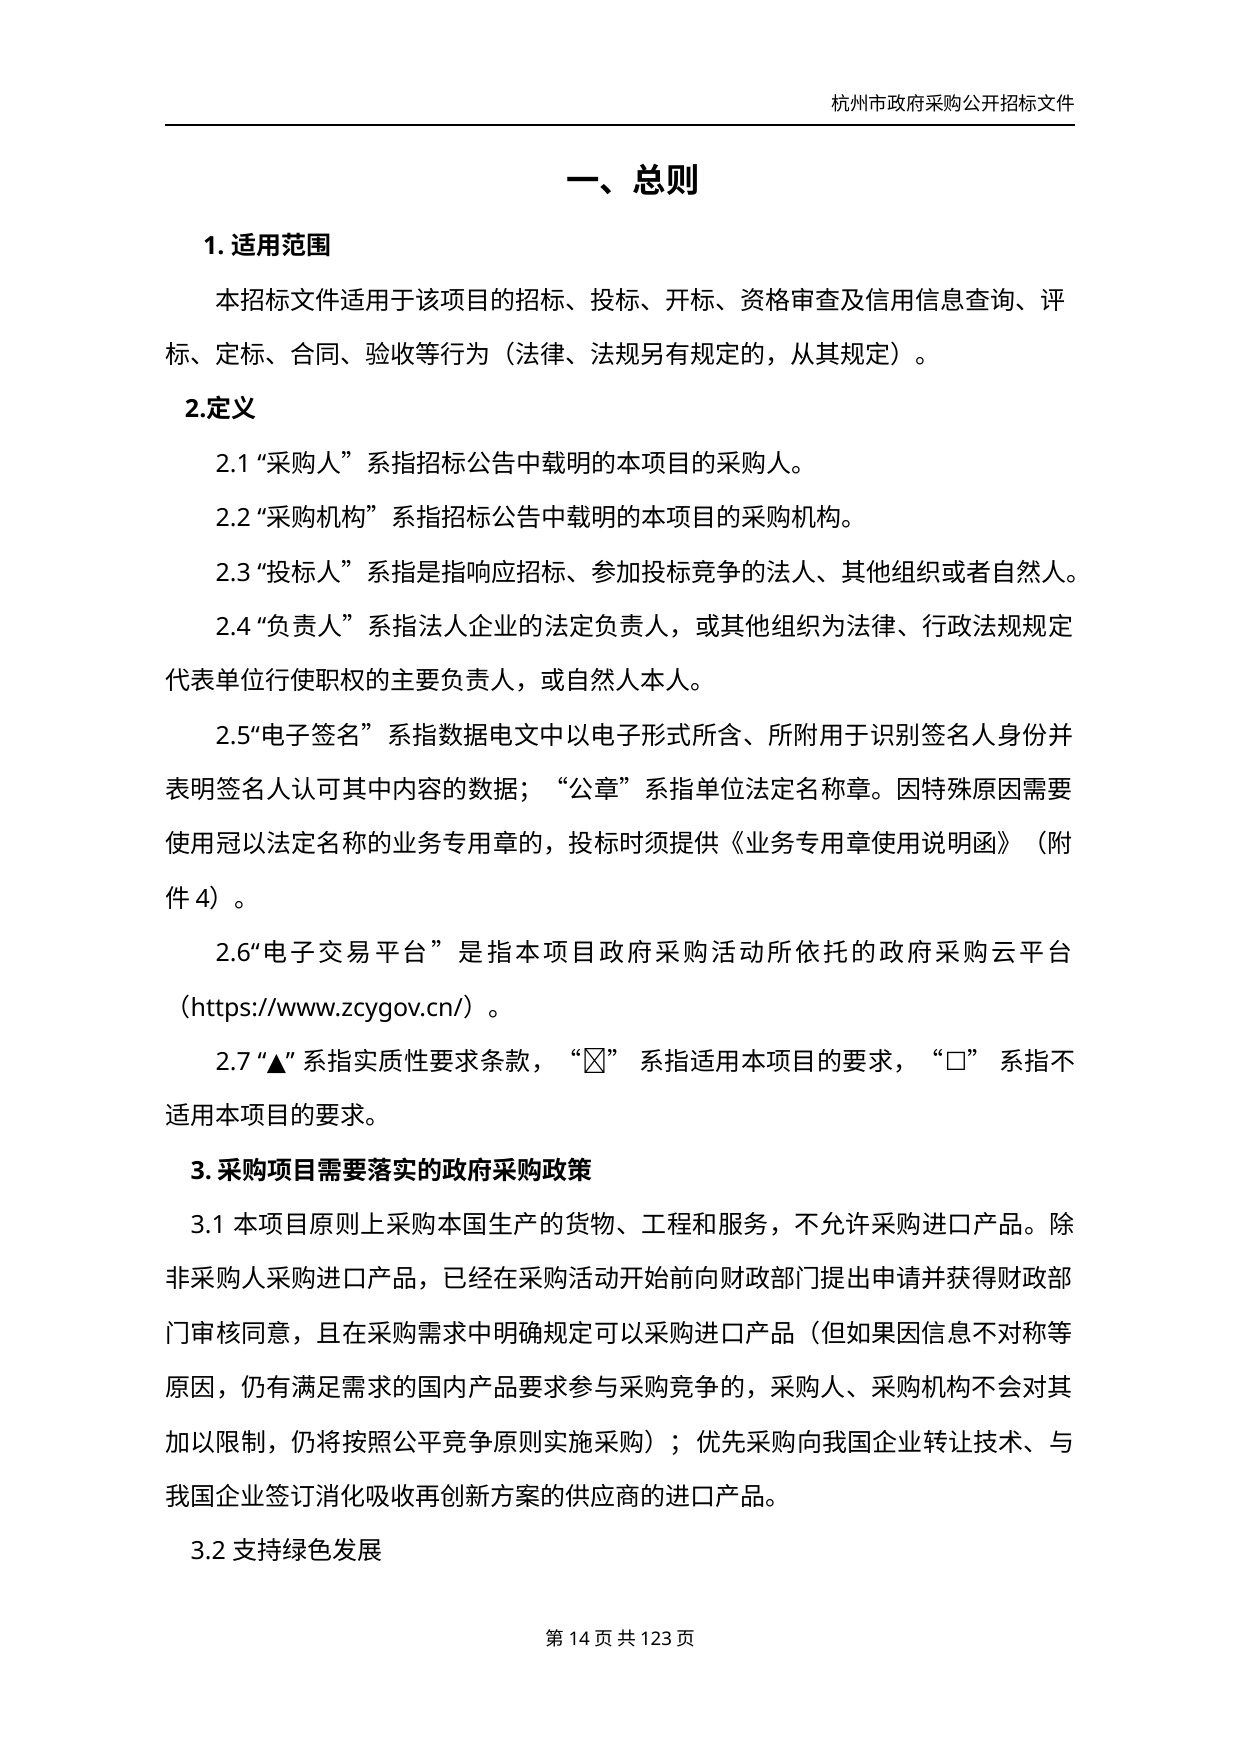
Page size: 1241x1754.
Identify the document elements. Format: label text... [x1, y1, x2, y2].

text 1. 适用范围 [165, 226, 1075, 262]
text 一、总则 [165, 153, 1075, 202]
text 2.3 “投标人”系指是指响应招标、参加投标竞争的法人、其他组织或者自然人。 [165, 552, 1075, 588]
text 本招标文件适用于该项目的招标、投标、开标、资格审查及信用信息查询、评标、定标、合同、验收等行为（法律、法规另有规定的，从其规定）。 [165, 280, 1075, 371]
text 2.4 “负责人”系指法人企业的法定负责人，或其他组织为法律、行政法规规定代表单位行使职权的主要负责人，或自然人本人。 [165, 606, 1075, 697]
text 3. 采购项目需要落实的政府采购政策 [165, 1150, 1075, 1186]
text 3.1 本项目原则上采购本国生产的货物、工程和服务，不允许采购进口产品。除非采购人采购进口产品，已经在采购活动开始前向财政部门提出申请并获得财政部门审核同意，且在采购需求中明确规定可以采购进口产品（但如果因信息不对称等原因，仍有满足需求的国内产品要求参与采购竞争的，采购人、采购机构不会对其加以限制，仍将按照公平竞争原则实施采购）；优先采购向我国企业转让技术、与我国企业签订消化吸收再创新方案的供应商的进口产品。 [165, 1204, 1075, 1513]
text 2.6“电子交易平台”是指本项目政府采购活动所依托的政府采购云平台（https://www.zcygov.cn/）。 [165, 933, 1075, 1023]
text 2.7 “▲” 系指实质性要求条款，“” 系指适用本项目的要求，“☐” 系指不适用本项目的要求。 [165, 1041, 1075, 1132]
text 2.2 “采购机构”系指招标公告中载明的本项目的采购机构。 [165, 498, 1075, 534]
text 2.5“电子签名”系指数据电文中以电子形式所含、所附用于识别签名人身份并表明签名人认可其中内容的数据；“公章”系指单位法定名称章。因特殊原因需要使用冠以法定名称的业务专用章的，投标时须提供《业务专用章使用说明函》（附件4）。 [165, 715, 1075, 914]
text 2.定义 [165, 389, 1075, 425]
text 2.1 “采购人”系指招标公告中载明的本项目的采购人。 [165, 443, 1075, 479]
text 3.2 支持绿色发展 [165, 1531, 1075, 1567]
